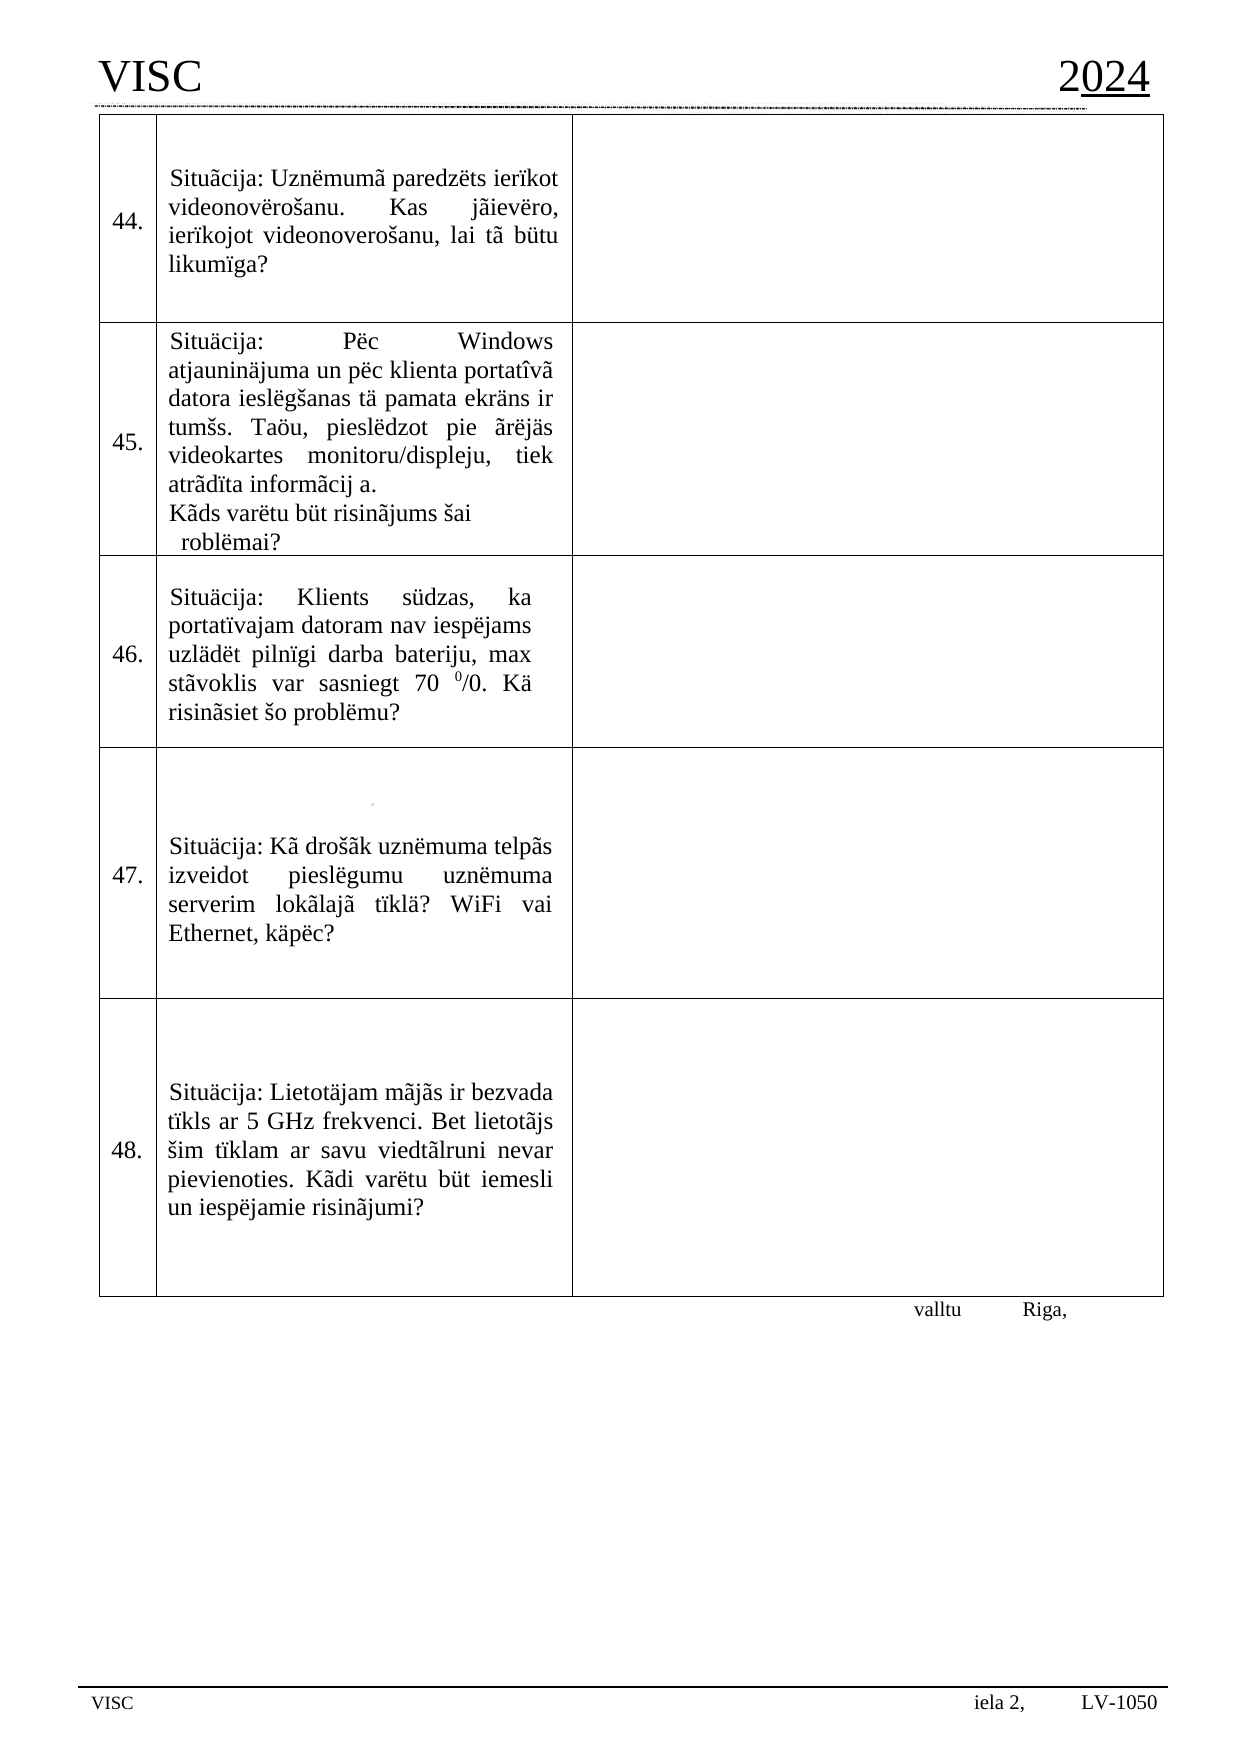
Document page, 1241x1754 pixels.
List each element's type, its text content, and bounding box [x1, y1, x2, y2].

table_cell Situäcija: Pëc Windows atjauninäjuma un pëc klienta portatîvã datora ieslëgšanas tä pamata ekräns ir tumšs. Taöu, pieslëdzot pie ãrëjäs videokartes monitoru/displeju, tiek atrãdïta informãcij a. Kãds varëtu büt risinãjums šai roblëmai? [157, 323, 572, 555]
table_header Situãcija: Uznëmumã paredzëts ierïkot videonovërošanu. Kas jãievëro, ierïkojot videonoverošanu, lai tã bütu likumïga? [157, 115, 572, 322]
table_cell Situäcija: Klients südzas, ka portatïvajam datoram nav iespëjams uzlädët pilnïgi darba bateriju, max stãvoklis var sasniegt 70 0/0. Kä risinãsiet šo problëmu? [157, 556, 572, 747]
table_cell [573, 748, 1163, 997]
table_cell Situäcija: Kã drošãk uznëmuma telpãs izveidot pieslëgumu uznëmuma serverim lokãlajã tïklä? WiFi vai Ethernet, käpëc? [157, 748, 572, 997]
table_cell 48. [100, 999, 156, 1296]
picture [90, 102, 1087, 114]
table_cell [573, 556, 1163, 747]
table_cell 46. [100, 556, 156, 747]
table_cell [573, 323, 1163, 555]
table_cell [573, 999, 1163, 1296]
table_header [573, 115, 1163, 322]
table_cell Situäcija: Lietotäjam mãjãs ir bezvada tïkls ar 5 GHz frekvenci. Bet lietotãjs šim tïklam ar savu viedtãlruni nevar pievienoties. Kãdi varëtu büt iemesli un iespëjamie risinãjumi? [157, 999, 572, 1296]
table_cell 47. [100, 748, 156, 997]
table_cell 45. [100, 323, 156, 555]
text valltu Riga, [150, 1297, 1090, 1321]
table_header 44. [100, 115, 156, 322]
